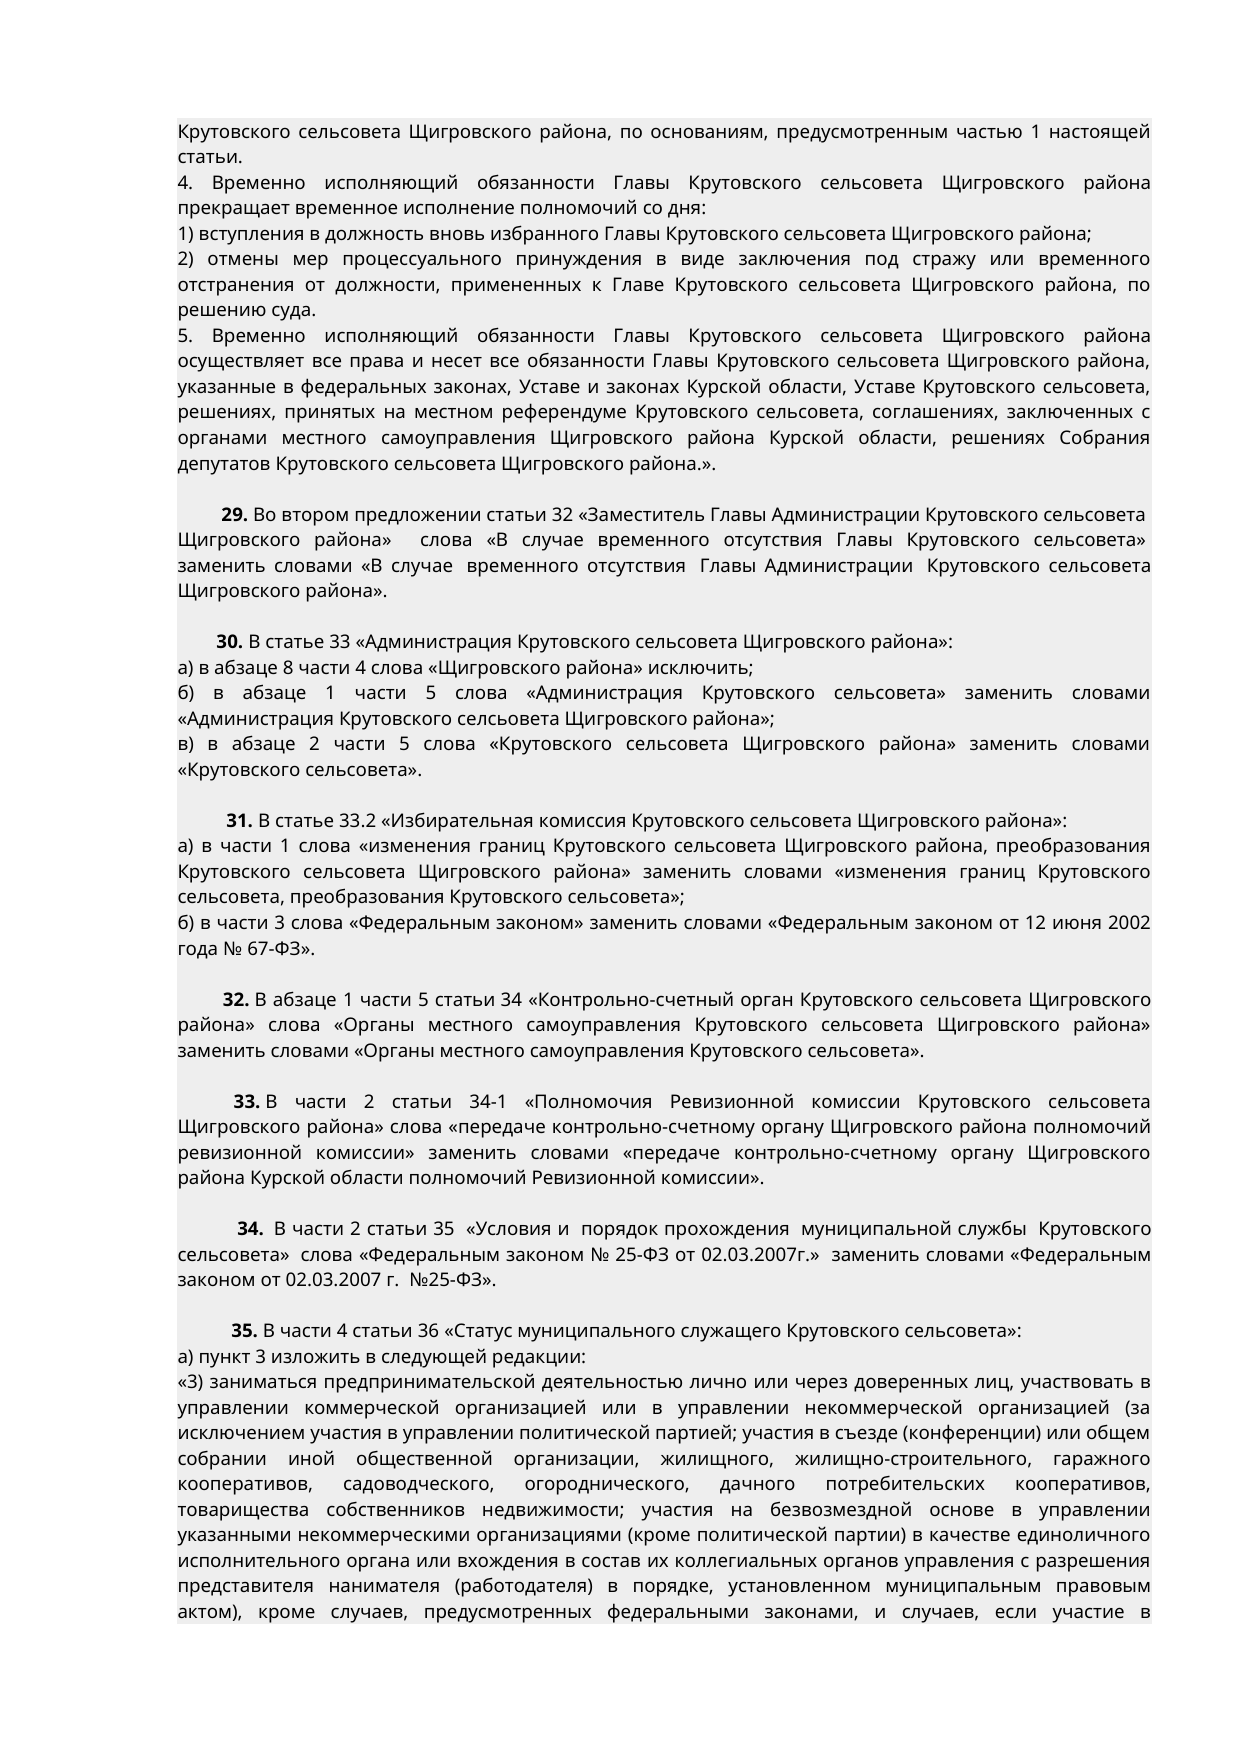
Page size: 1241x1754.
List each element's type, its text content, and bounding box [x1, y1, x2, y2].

text 35. В части 4 статьи 36 «Статус муниципального служащего Крутовского сельсовета»: [177, 1318, 1152, 1343]
text 29. Во втором предложении статьи 32 «Заместитель Главы Администрации Крутовского сельсовета Щигровского района» слова «В случае временного отсутствия Главы Крутовского сельсовета» заменить словами «В случае временного отсутствия Главы Администрации Крутовского сельсовета Щигровского района». [177, 501, 1152, 603]
text б) в части 3 слова «Федеральным законом» заменить словами «Федеральным законом от 12 июня 2002 года № 67-ФЗ». [177, 909, 1152, 960]
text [177, 118, 1152, 169]
text 32. В абзаце 1 части 5 статьи 34 «Контрольно-счетный орган Крутовского сельсовета Щигровского района» слова «Органы местного самоуправления Крутовского сельсовета Щигровского района» заменить словами «Органы местного самоуправления Крутовского сельсовета». [177, 986, 1152, 1062]
text 34. В части 2 статьи 35 «Условия и порядок прохождения муниципальной службы Крутовского сельсовета» слова «Федеральным законом № 25-ФЗ от 02.03.2007г.» заменить словами «Федеральным законом от 02.03.2007 г. №25-ФЗ». [177, 1216, 1152, 1292]
text 5. Временно исполняющий обязанности Главы Крутовского сельсовета Щигровского района осуществляет все права и несет все обязанности Главы Крутовского сельсовета Щигровского района, указанные в федеральных законах, Уставе и законах Курской области, Уставе Крутовского сельсовета, решениях, принятых на местном референдуме Крутовского сельсовета, соглашениях, заключенных с органами местного самоуправления Щигровского района Курской области, решениях Собрания депутатов Крутовского сельсовета Щигровского района.». [177, 322, 1152, 475]
text а) в части 1 слова «изменения границ Крутовского сельсовета Щигровского района, преобразования Крутовского сельсовета Щигровского района» заменить словами «изменения границ Крутовского сельсовета, преобразования Крутовского сельсовета»; [177, 833, 1152, 909]
text 2) отмены мер процессуального принуждения в виде заключения под стражу или временного отстранения от должности, примененных к Главе Крутовского сельсовета Щигровского района, по решению суда. [177, 246, 1152, 322]
text а) пункт 3 изложить в следующей редакции: [177, 1343, 1152, 1369]
text 1) вступления в должность вновь избранного Главы Крутовского сельсовета Щигровского района; [177, 220, 1152, 246]
text в) в абзаце 2 части 5 слова «Крутовского сельсовета Щигровского района» заменить словами «Крутовского сельсовета». [177, 731, 1152, 782]
text 33. В части 2 статьи 34-1 «Полномочия Ревизионной комиссии Крутовского сельсовета Щигровского района» слова «передаче контрольно-счетному органу Щигровского района полномочий ревизионной комиссии» заменить словами «передаче контрольно-счетному органу Щигровского района Курской области полномочий Ревизионной комиссии». [177, 1088, 1152, 1190]
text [177, 1369, 1152, 1624]
text 30. В статье 33 «Администрация Крутовского сельсовета Щигровского района»: [177, 628, 1152, 654]
text а) в абзаце 8 части 4 слова «Щигровского района» исключить; [177, 654, 1152, 679]
text 31. В статье 33.2 «Избирательная комиссия Крутовского сельсовета Щигровского района»: [177, 807, 1152, 833]
text б) в абзаце 1 части 5 слова «Администрация Крутовского сельсовета» заменить словами «Администрация Крутовского селсьовета Щигровского района»; [177, 679, 1152, 731]
text 4. Временно исполняющий обязанности Главы Крутовского сельсовета Щигровского района прекращает временное исполнение полномочий со дня: [177, 169, 1152, 220]
